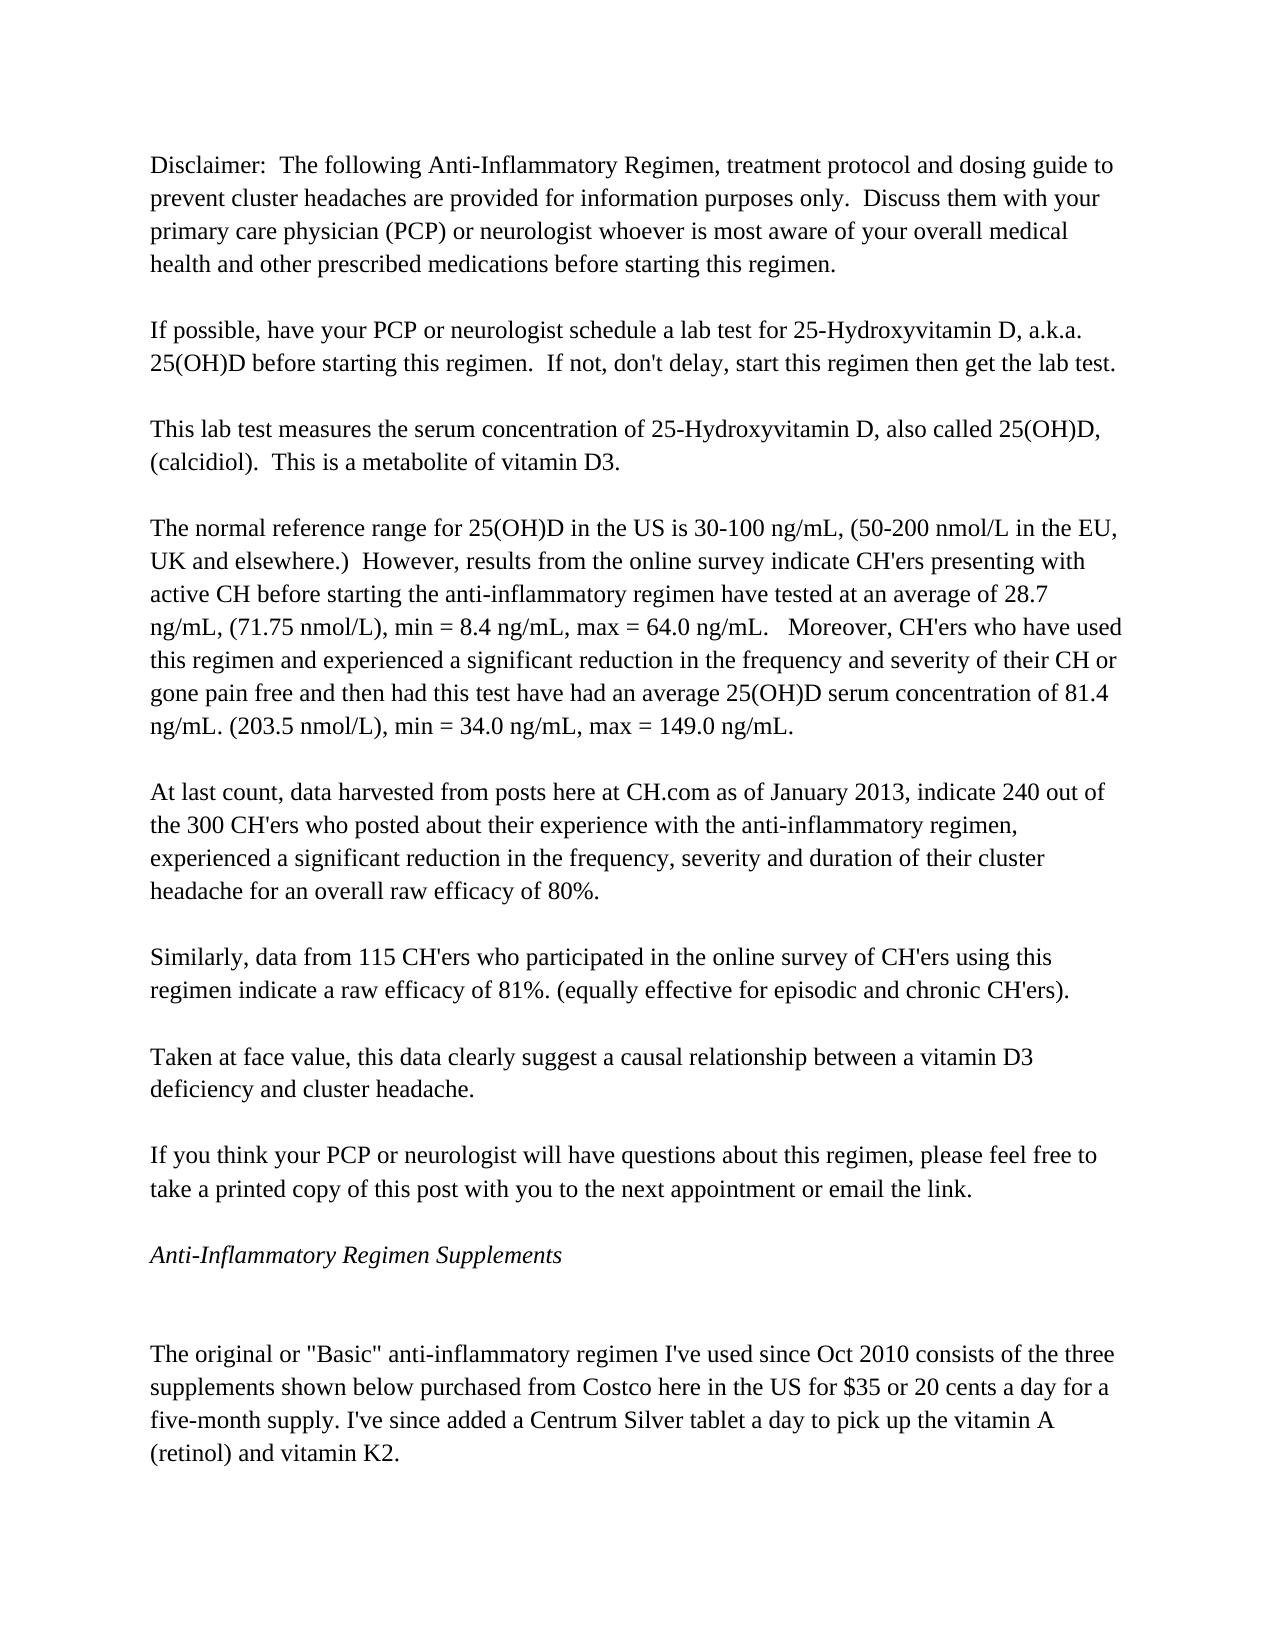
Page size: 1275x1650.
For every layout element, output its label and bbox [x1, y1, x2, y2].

text [150, 150, 1125, 1499]
